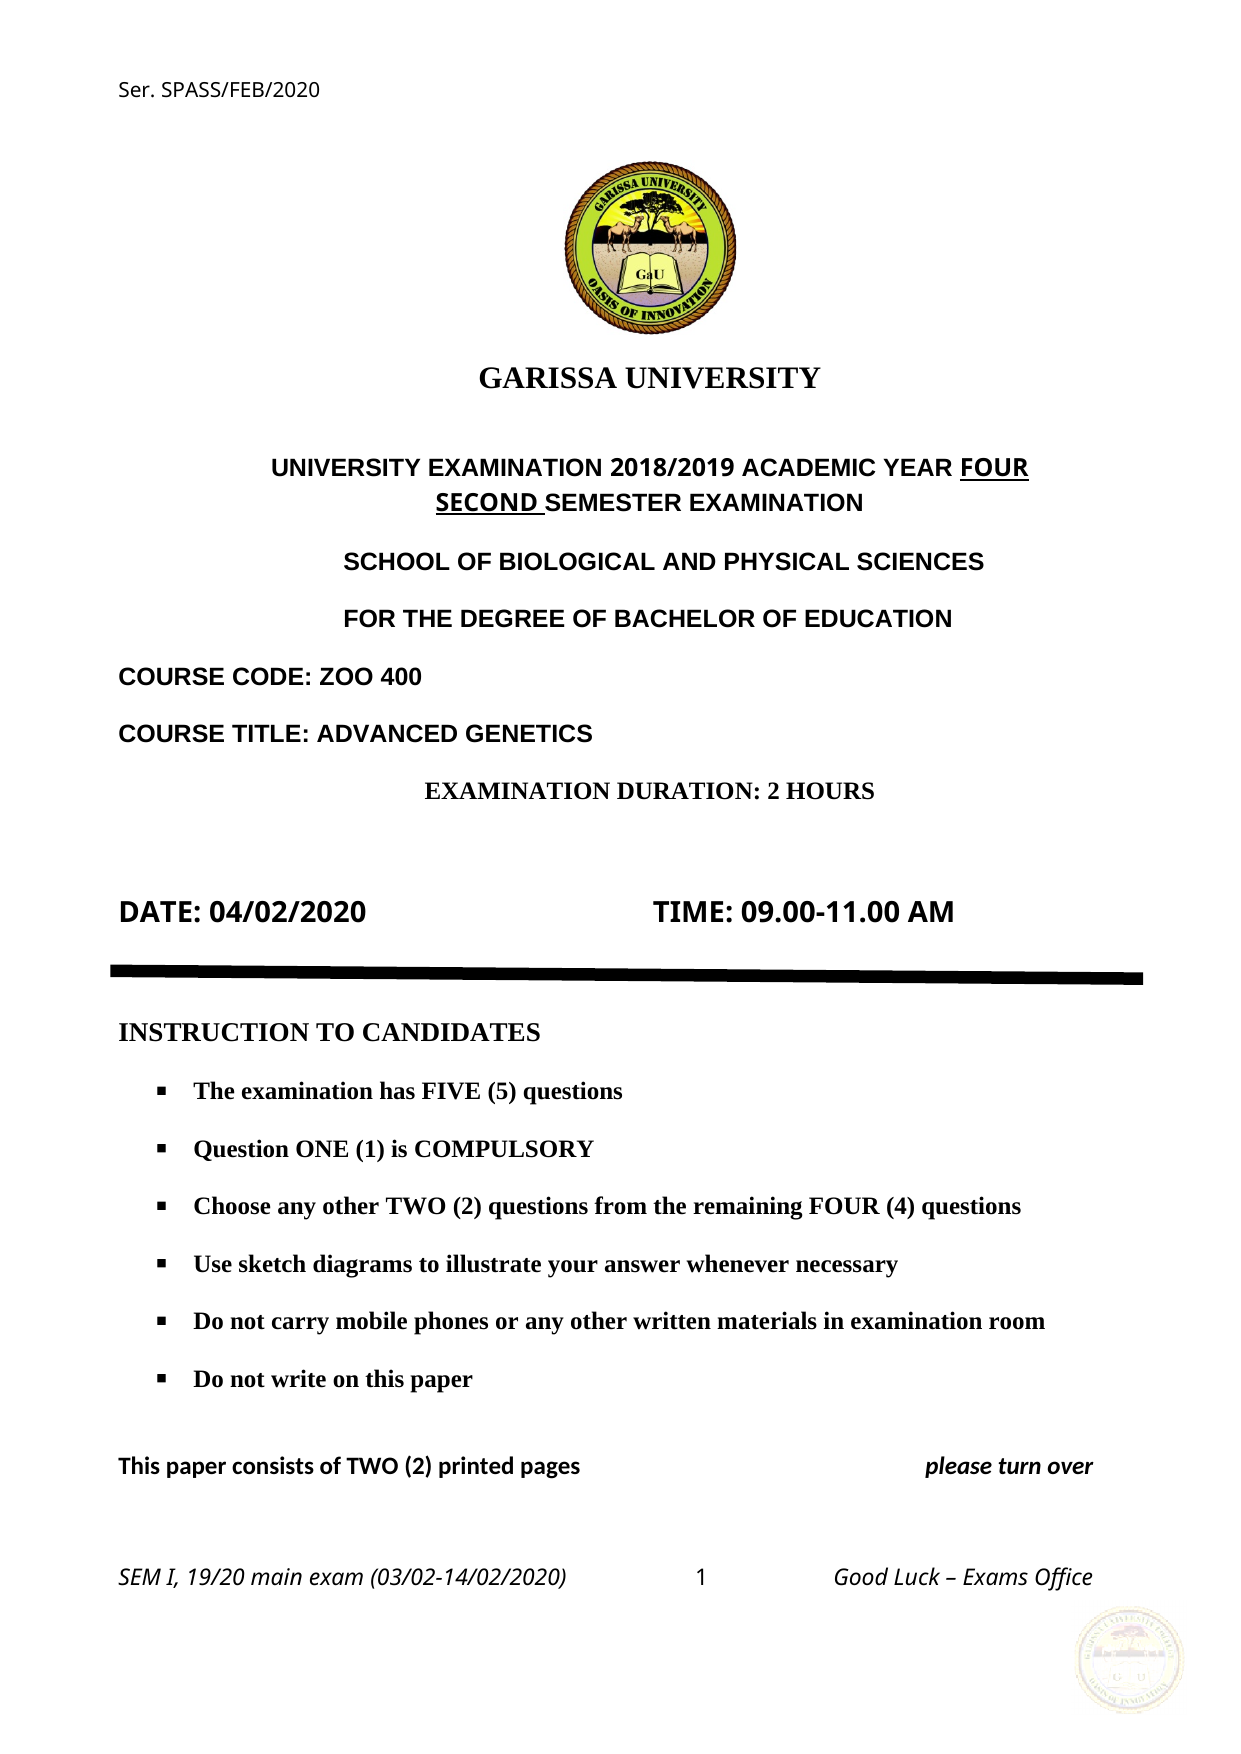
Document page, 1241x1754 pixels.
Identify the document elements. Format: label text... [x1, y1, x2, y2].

text INSTRUCTION TO CANDIDATES [118, 1016, 1181, 1048]
list Use sketch diagrams to illustrate your answer whenever necessary [156, 1249, 1181, 1278]
text This paper consists of TWO (2) printed pages please turn over [118, 1450, 1181, 1481]
text EXAMINATION DURATION: 2 HOURS [118, 776, 1181, 805]
text UNIVERSITY EXAMINATION 2018/2019 ACADEMIC YEAR FOUR [118, 450, 1181, 484]
text DATE: 04/02/2020 TIME: 09.00-11.00 AM [118, 891, 1181, 931]
text GARISSA UNIVERSITY [118, 359, 1181, 395]
text FOR THE DEGREE OF BACHELOR OF EDUCATION [268, 604, 1181, 633]
text COURSE CODE: ZOO 400 [118, 662, 1181, 691]
list The examination has FIVE (5) questions [156, 1076, 1181, 1105]
list Do not write on this paper [156, 1364, 1181, 1393]
list Do not carry mobile phones or any other written materials in examination room [156, 1306, 1181, 1335]
list Choose any other TWO (2) questions from the remaining FOUR (4) questions [156, 1191, 1181, 1220]
picture [563, 160, 737, 335]
text COURSE TITLE: ADVANCED GENETICS [118, 719, 1181, 747]
text SECOND SEMESTER EXAMINATION [118, 484, 1181, 518]
text SCHOOL OF BIOLOGICAL AND PHYSICAL SCIENCES [268, 547, 1181, 576]
list Question ONE (1) is COMPULSORY [156, 1134, 1181, 1163]
